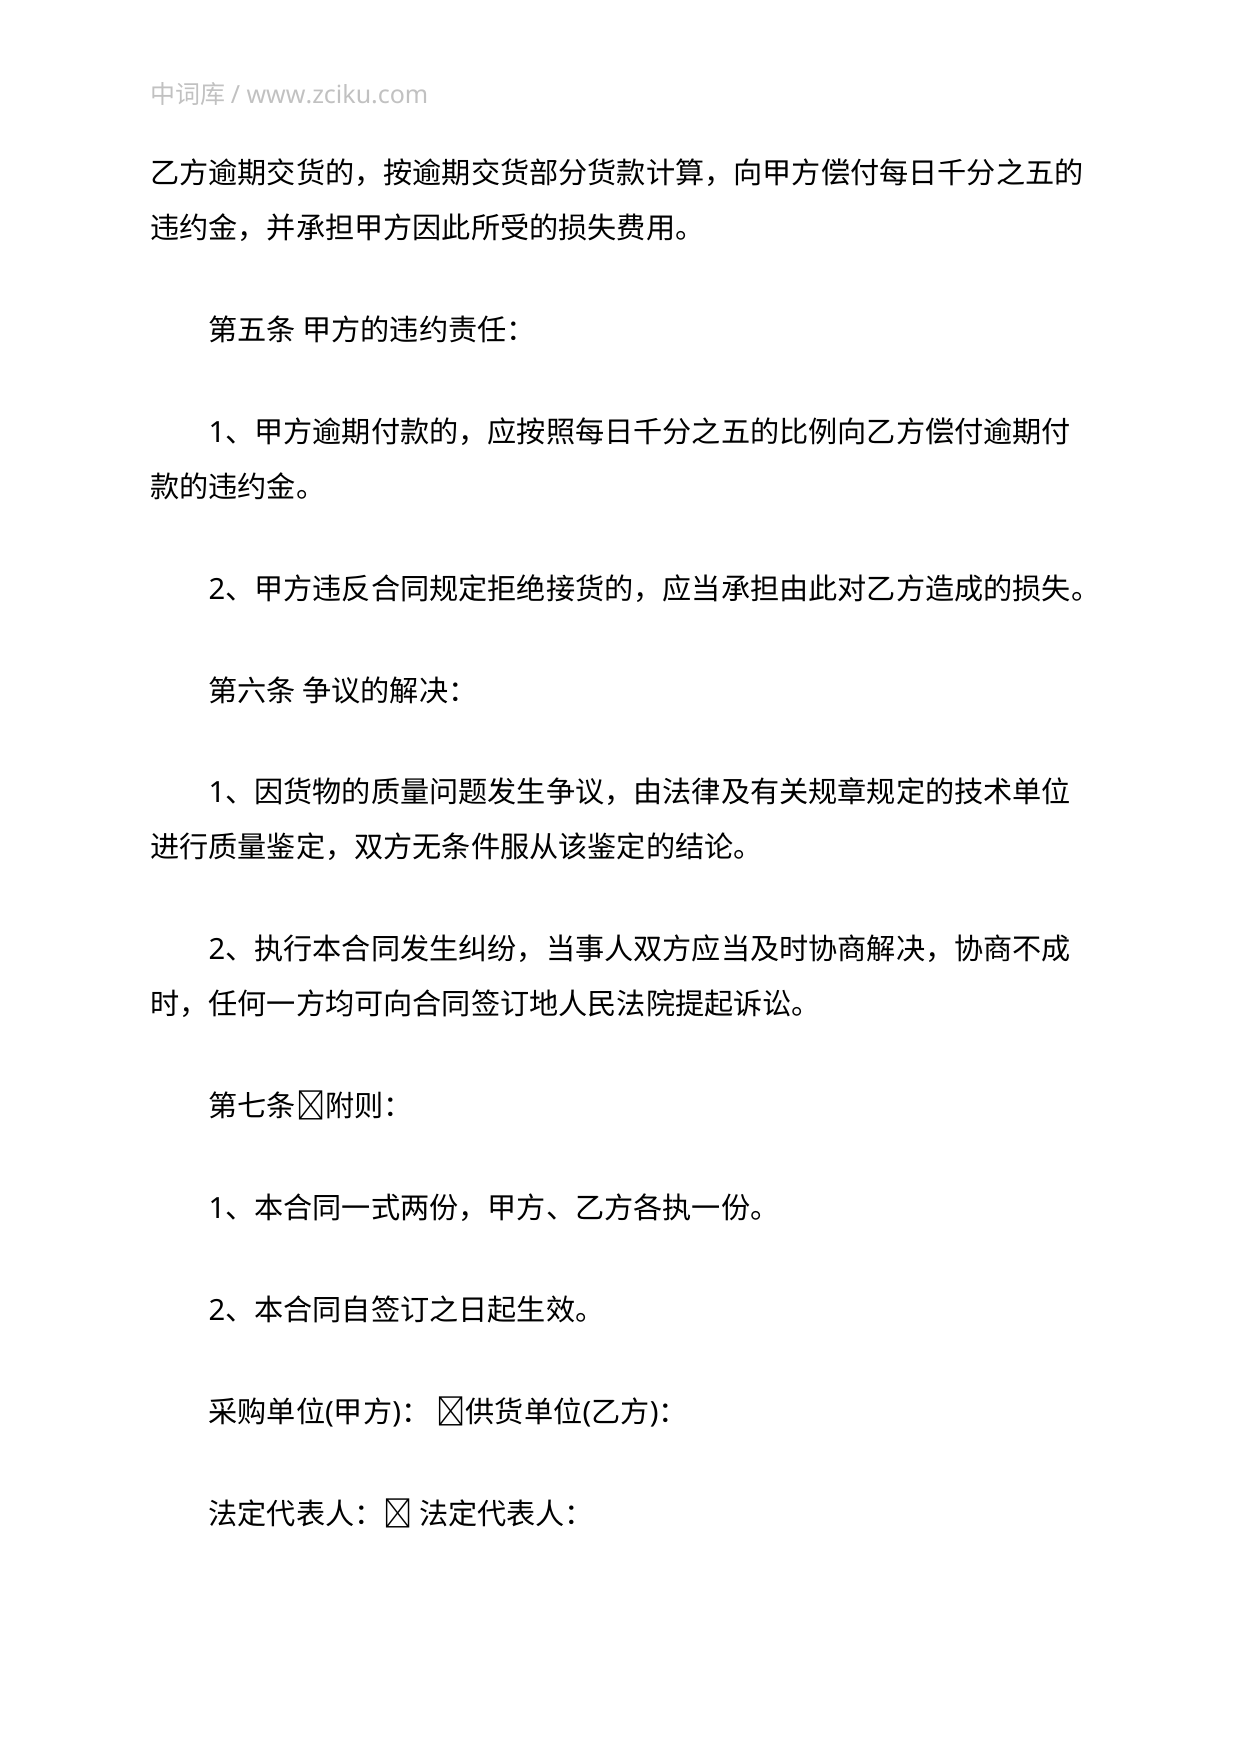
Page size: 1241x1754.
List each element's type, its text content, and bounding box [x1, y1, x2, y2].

text 1、本合同一式两份，甲方、乙方各执一份。 [150, 1184, 1090, 1227]
text 采购单位(甲方)： 供货单位(乙方)： [150, 1388, 1090, 1431]
text 第七条附则： [150, 1082, 1090, 1125]
text 1、因货物的质量问题发生争议，由法律及有关规章规定的技术单位进行质量鉴定，双方无条件服从该鉴定的结论。 [150, 769, 1090, 866]
text 2、甲方违反合同规定拒绝接货的，应当承担由此对乙方造成的损失。 [150, 565, 1090, 608]
text 2、执行本合同发生纠纷，当事人双方应当及时协商解决，协商不成时，任何一方均可向合同签订地人民法院提起诉讼。 [150, 926, 1090, 1023]
text 2、本合同自签订之日起生效。 [150, 1286, 1090, 1329]
text 第五条 甲方的违约责任： [150, 307, 1090, 349]
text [150, 150, 1090, 247]
text 第六条 争议的解决： [150, 667, 1090, 709]
text 1、甲方逾期付款的，应按照每日千分之五的比例向乙方偿付逾期付款的违约金。 [150, 408, 1090, 506]
text 法定代表人： 法定代表人： [150, 1490, 1090, 1532]
